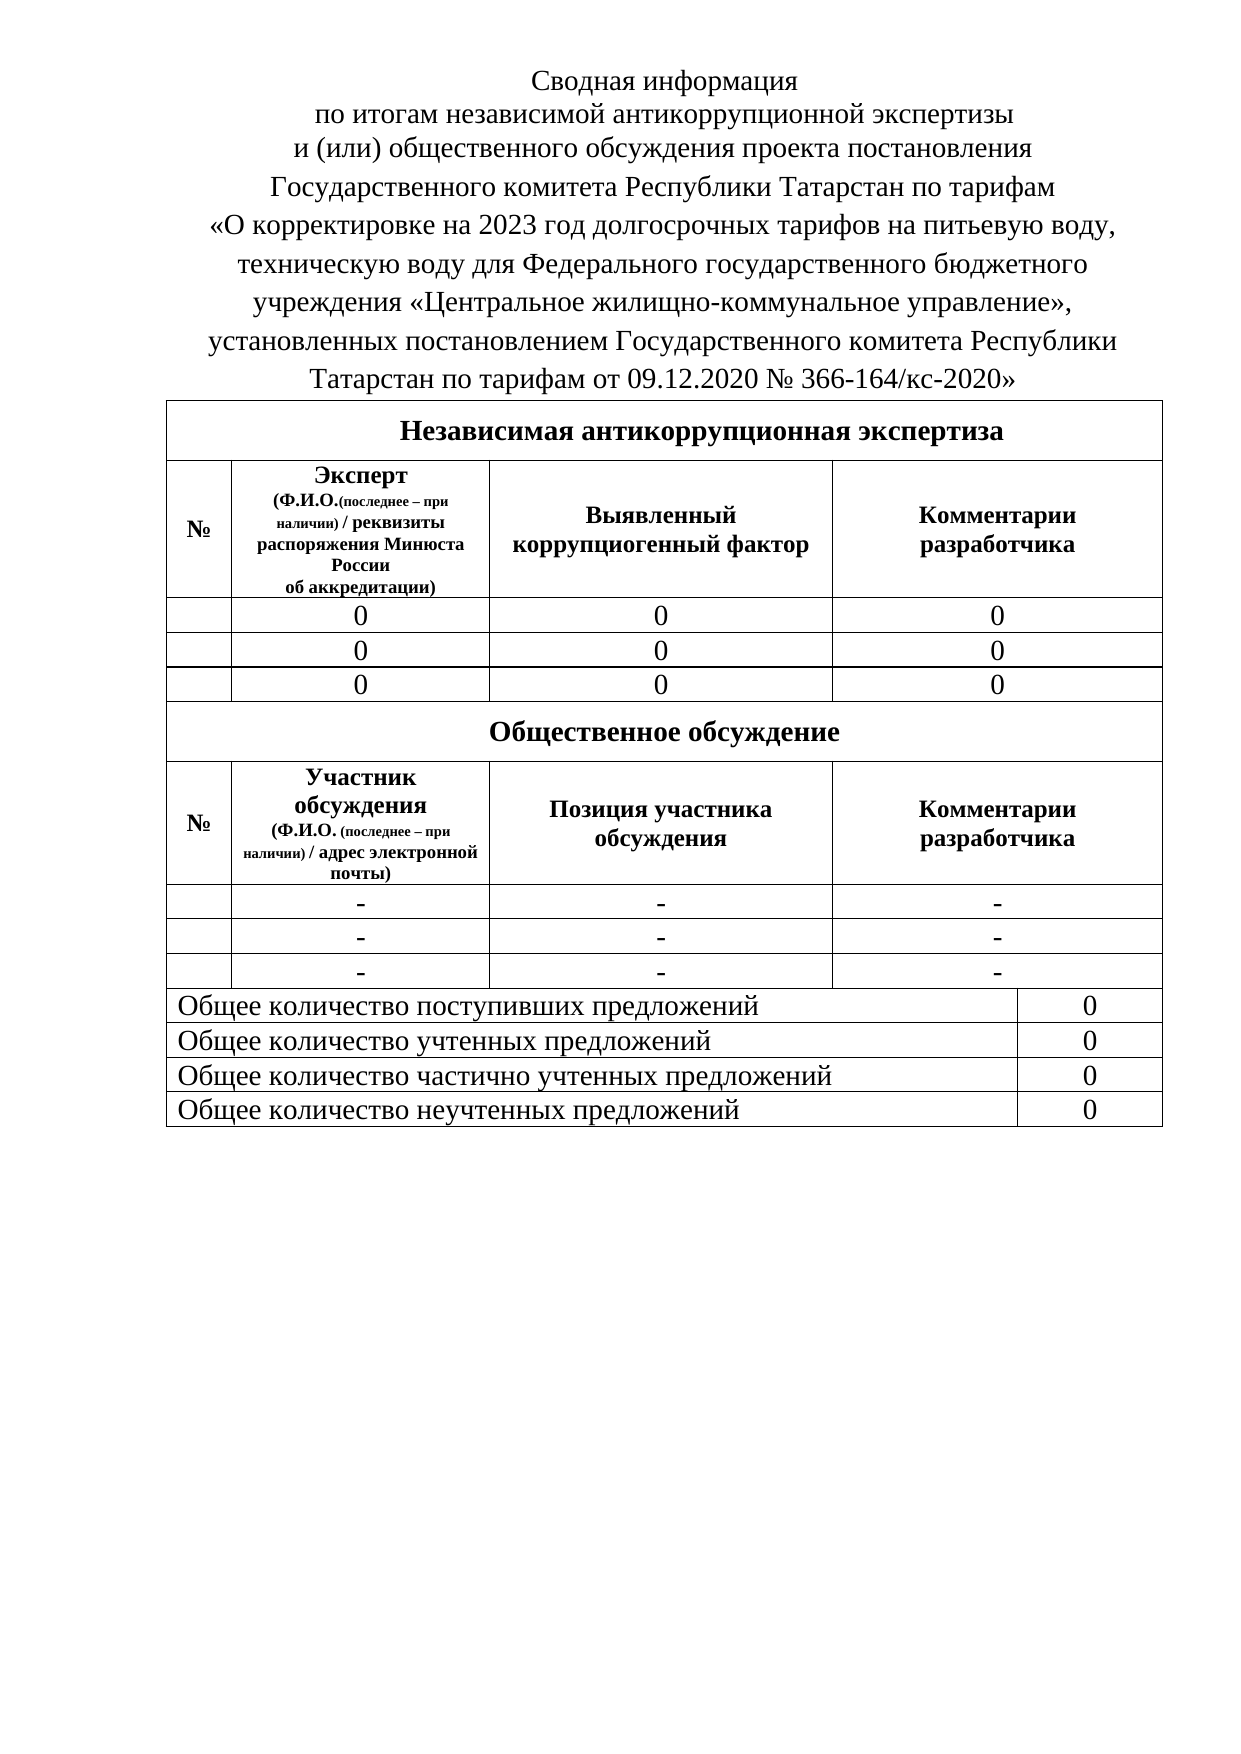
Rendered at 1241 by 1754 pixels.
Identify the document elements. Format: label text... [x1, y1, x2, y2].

table_cell [167, 885, 231, 918]
table_cell Комментарии разработчика [833, 461, 1162, 597]
table_cell 0 [232, 633, 489, 666]
table_cell - [232, 919, 489, 953]
table_cell Участник обсуждения (Ф.И.О. (последнее – при наличии) / адрес электронной почты) [232, 762, 489, 884]
table_cell Комментарии разработчика [833, 762, 1162, 884]
text Сводная информация [177, 63, 1152, 97]
table_cell - [232, 885, 489, 918]
table_cell 0 [490, 633, 832, 666]
text по итогам независимой антикоррупционной экспертизы [177, 97, 1152, 130]
table_cell Выявленный коррупциогенный фактор [490, 461, 832, 597]
table_cell 0 [833, 668, 1162, 701]
table_cell 0 [1018, 1092, 1162, 1126]
table_cell 0 [1018, 1023, 1162, 1057]
table_cell 0 [490, 668, 832, 701]
table_cell - [490, 954, 832, 987]
table_cell 0 [232, 668, 489, 701]
table_cell Общее количество поступивших предложений [167, 989, 1017, 1022]
table_cell - [833, 919, 1162, 953]
text и (или) общественного обсуждения проекта постановления Государственного комитета Республики Татарстан по тарифам [177, 130, 1148, 202]
table_cell Эксперт (Ф.И.О.(последнее – при наличии) / реквизиты распоряжения Минюста России об аккредитации) [232, 461, 489, 597]
table_cell - [232, 954, 489, 987]
table_cell [167, 919, 231, 953]
table_cell № [167, 461, 231, 597]
table_cell [167, 598, 231, 632]
table_cell - [490, 885, 832, 918]
table_cell Общее количество неучтенных предложений [167, 1092, 1017, 1126]
table_cell 0 [232, 598, 489, 632]
table_cell [167, 633, 231, 666]
table_cell - [490, 919, 832, 953]
table_cell [167, 668, 231, 701]
table_header Независимая антикоррупционная экспертиза [167, 401, 1162, 459]
table_cell 0 [833, 598, 1162, 632]
table_cell 0 [833, 633, 1162, 666]
table_cell № [167, 762, 231, 884]
table_cell 0 [1018, 1058, 1162, 1091]
table_cell Общее количество частично учтенных предложений [167, 1058, 1017, 1091]
table_cell Позиция участника обсуждения [490, 762, 832, 884]
table_cell Общественное обсуждение [167, 702, 1162, 761]
text «О корректировке на 2023 год долгосрочных тарифов на питьевую воду, техническую воду для Федерального государственного бюджетного учреждения «Центральное жилищно-коммунальное управление», установленных постановлением Государственного комитета Республики Татарстан по тарифам от 09.12.2020 № 366-164/кс-2020» [177, 207, 1148, 395]
table_cell Общее количество учтенных предложений [167, 1023, 1017, 1057]
table_cell - [833, 954, 1162, 987]
table_cell - [833, 885, 1162, 918]
table_cell 0 [490, 598, 832, 632]
table_cell [167, 954, 231, 987]
table_cell 0 [1018, 989, 1162, 1022]
